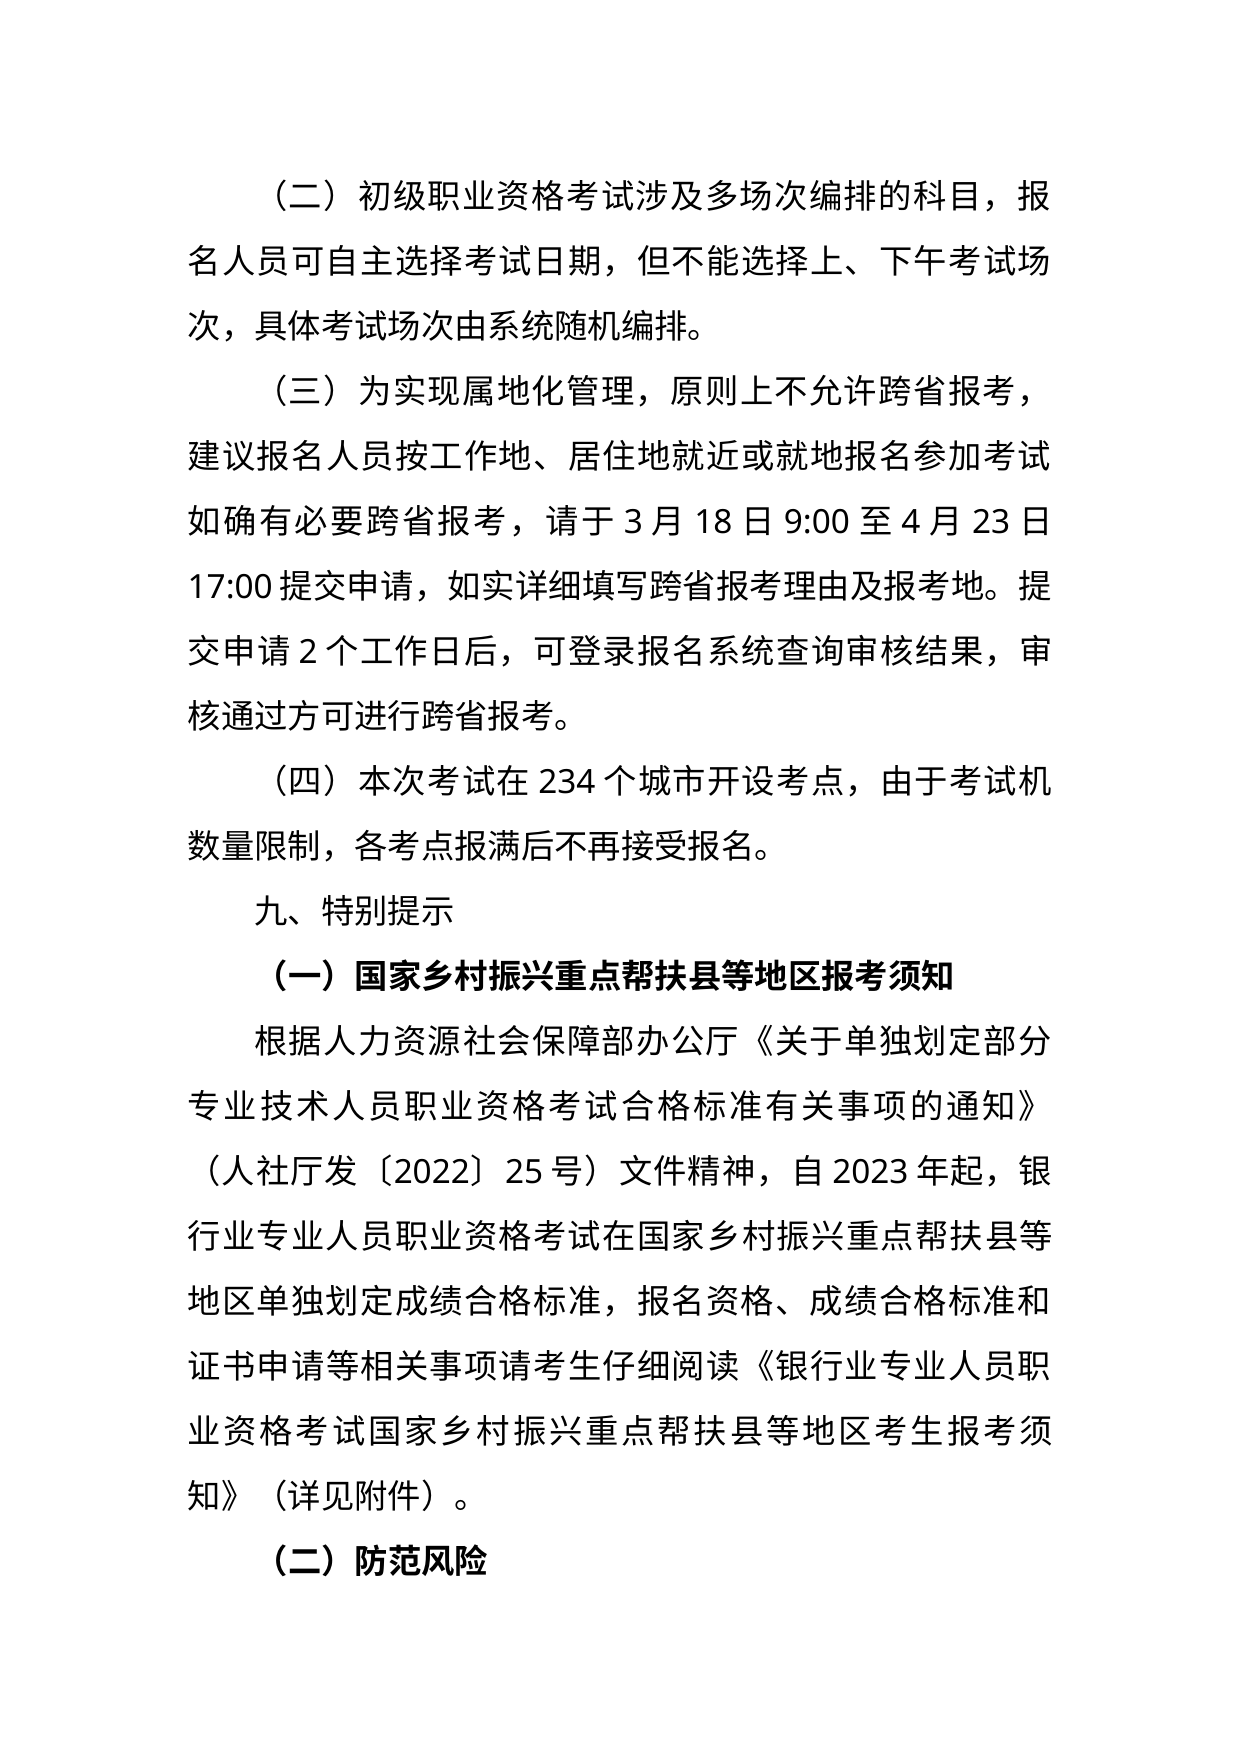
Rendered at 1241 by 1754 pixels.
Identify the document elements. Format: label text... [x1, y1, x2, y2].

text （一）国家乡村振兴重点帮扶县等地区报考须知 [187, 942, 1053, 1007]
text 九、特别提示 [187, 877, 1053, 942]
text （三）为实现属地化管理，原则上不允许跨省报考，建议报名人员按工作地、居住地就近或就地报名参加考试。如确有必要跨省报考，请于3月18日9:00至4月23日17:00提交申请，如实详细填写跨省报考理由及报考地。提交申请2个工作日后，可登录报名系统查询审核结果，审核通过方可进行跨省报考。 [187, 357, 1053, 747]
text 根据人力资源社会保障部办公厅《关于单独划定部分专业技术人员职业资格考试合格标准有关事项的通知》（人社厅发〔2022〕25号）文件精神，自2023年起，银行业专业人员职业资格考试在国家乡村振兴重点帮扶县等地区单独划定成绩合格标准，报名资格、成绩合格标准和证书申请等相关事项请考生仔细阅读《银行业专业人员职业资格考试国家乡村振兴重点帮扶县等地区考生报考须知》（详见附件）。 [187, 1007, 1053, 1527]
text （二）初级职业资格考试涉及多场次编排的科目，报名人员可自主选择考试日期，但不能选择上、下午考试场次，具体考试场次由系统随机编排。 [187, 162, 1053, 357]
text （二）防范风险 [187, 1527, 1053, 1592]
text （四）本次考试在234个城市开设考点，由于考试机数量限制，各考点报满后不再接受报名。 [187, 747, 1053, 877]
